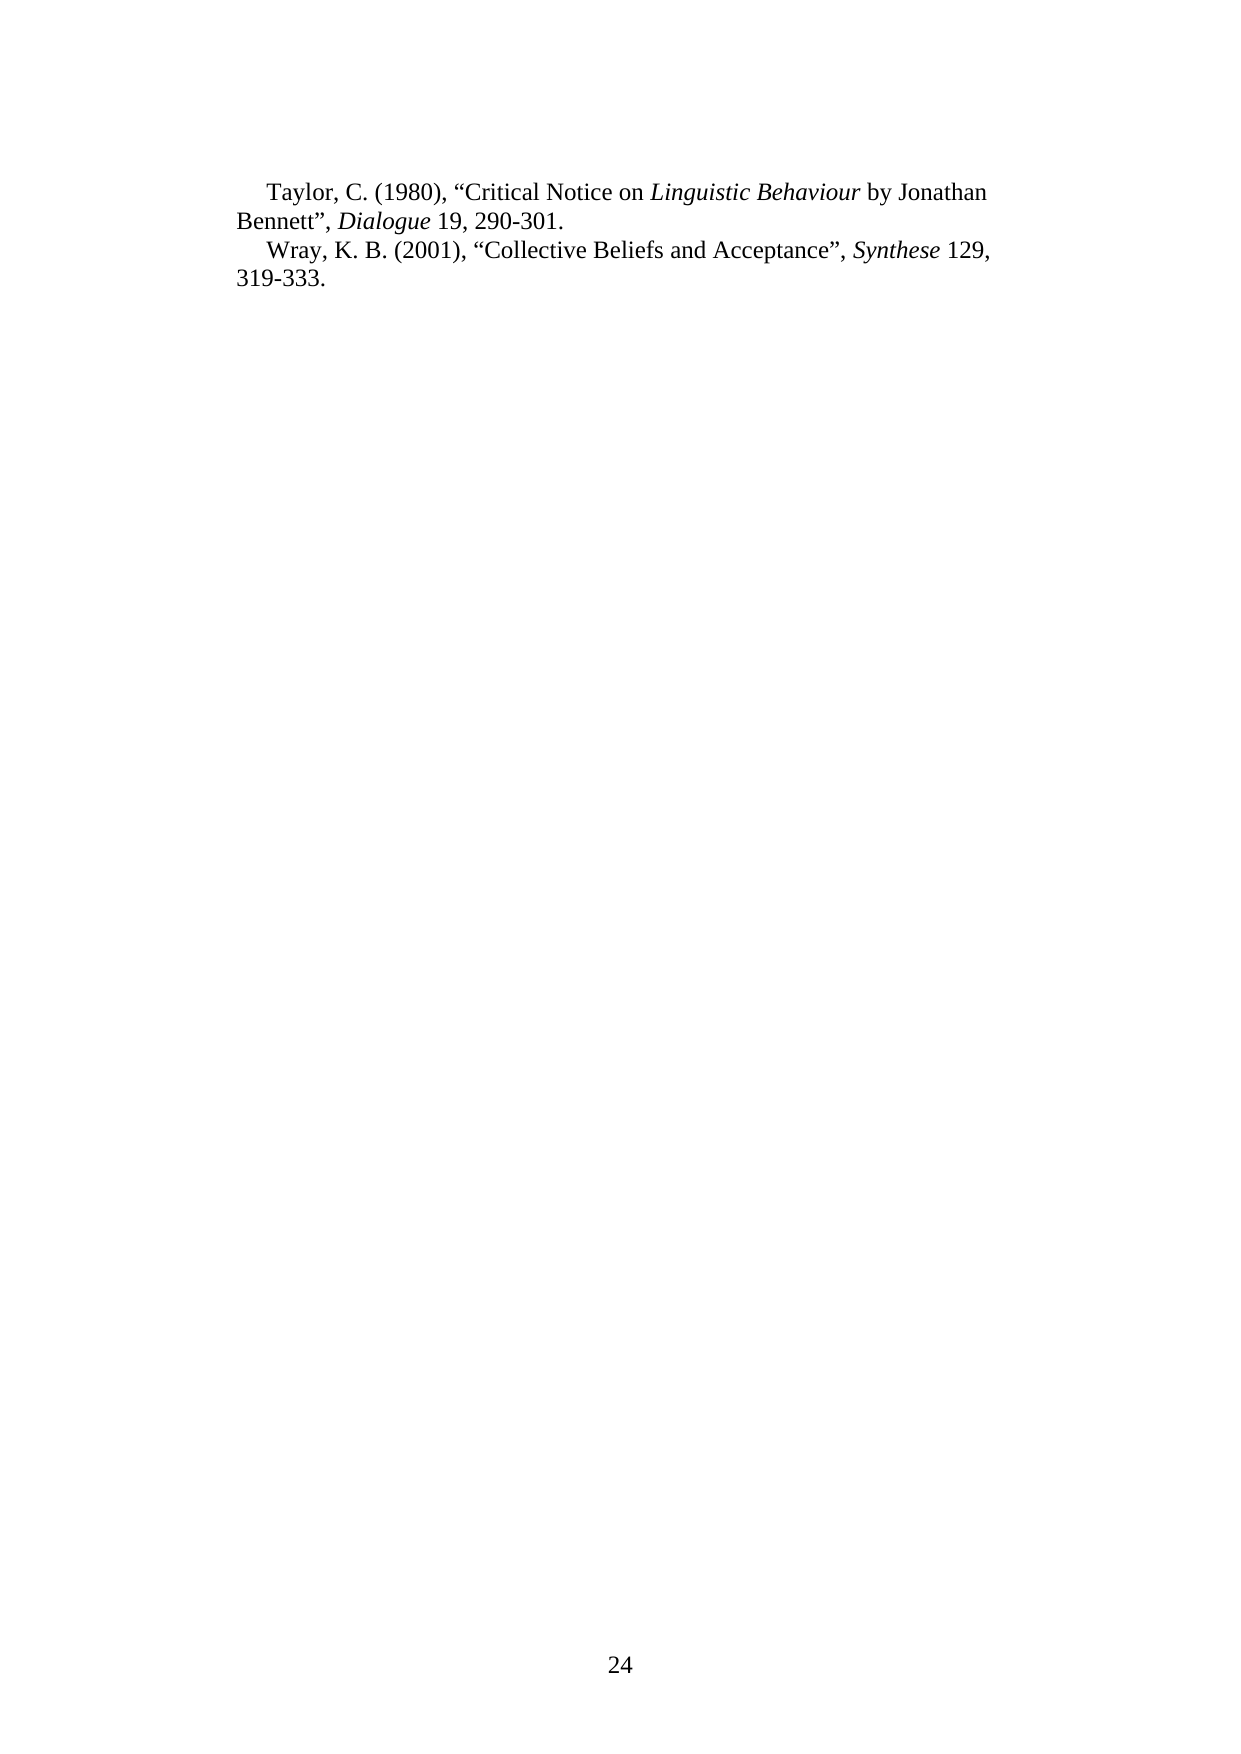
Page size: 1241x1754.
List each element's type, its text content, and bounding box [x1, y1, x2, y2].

text Wray, K. B. (2001), “Collective Beliefs and Acceptance”, Synthese 129, 319-333. [236, 235, 1004, 292]
text Taylor, C. (1980), “Critical Notice on Linguistic Behaviour by Jonathan Bennett”, Dialogue 19, 290-301. [236, 177, 1004, 235]
